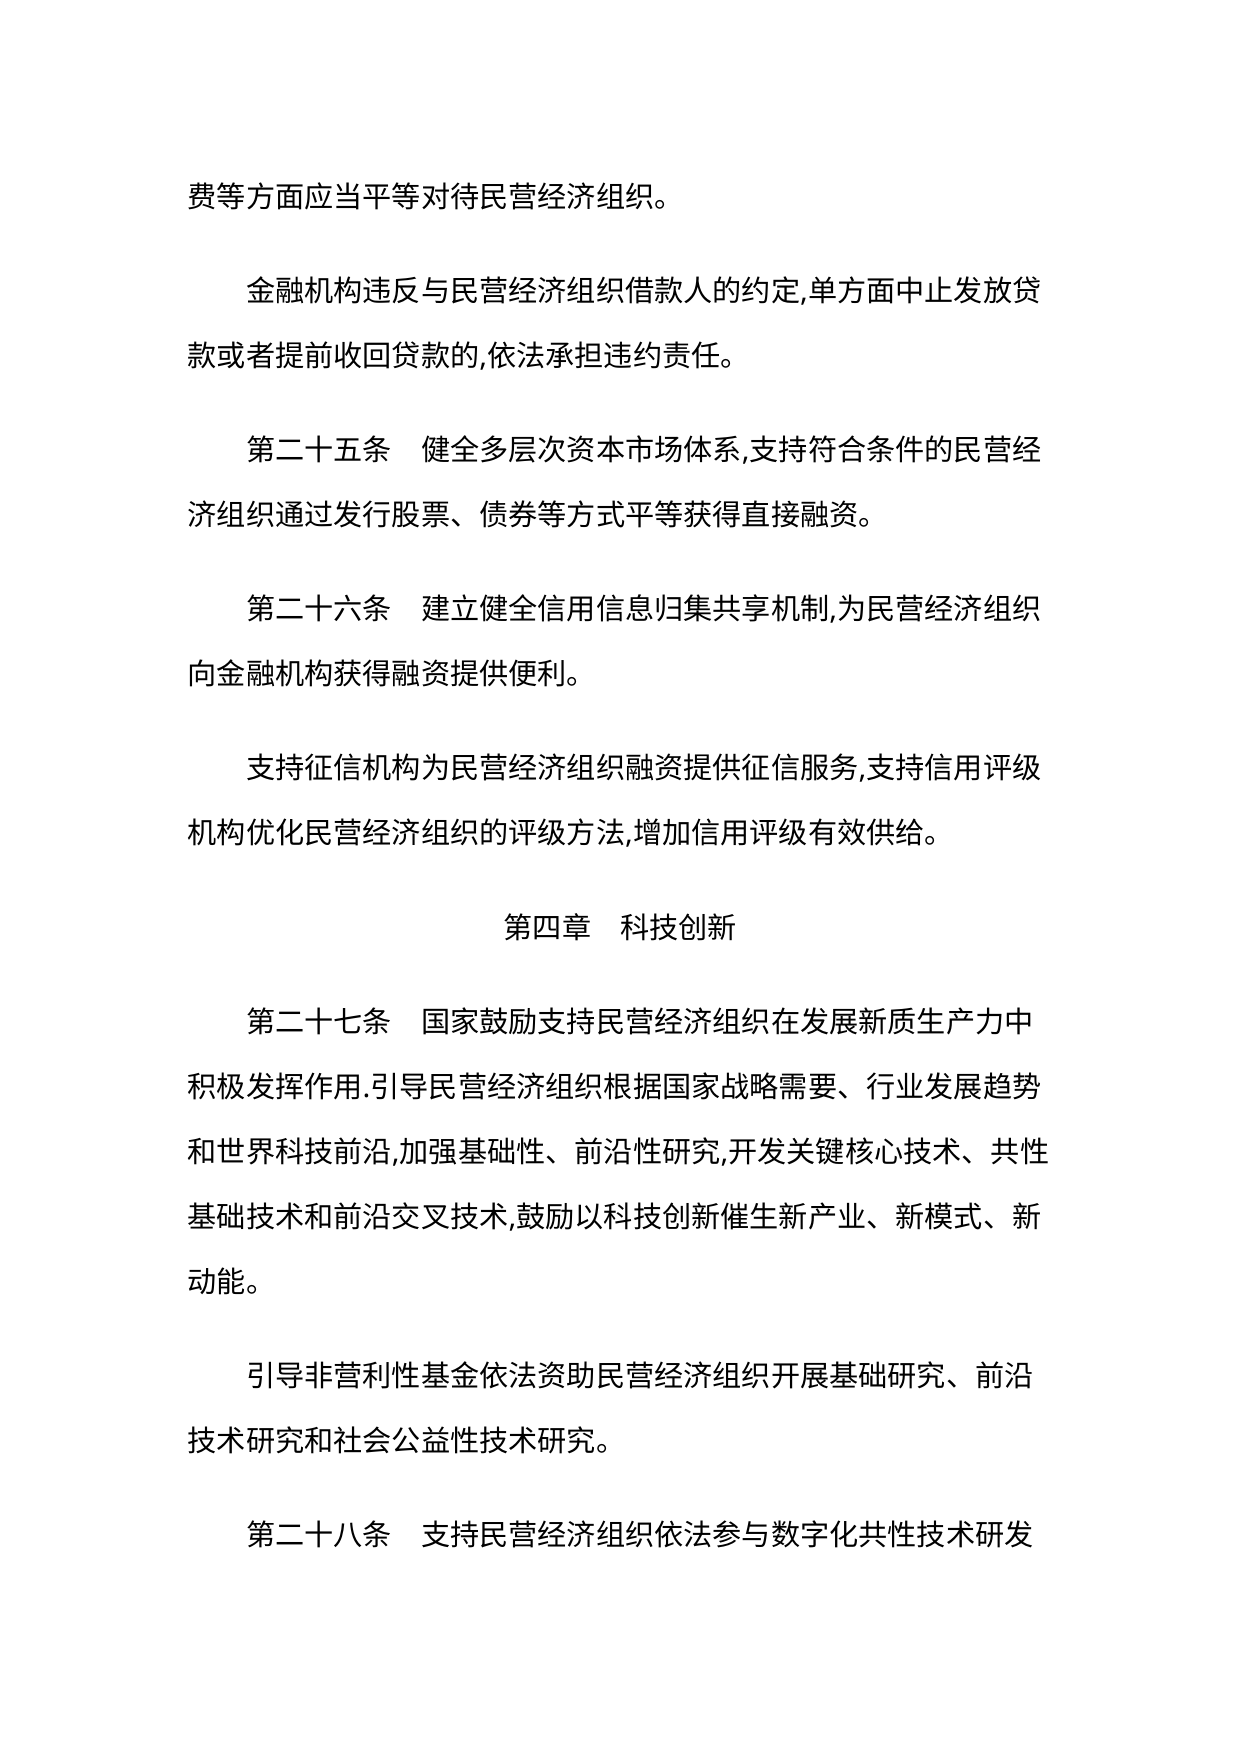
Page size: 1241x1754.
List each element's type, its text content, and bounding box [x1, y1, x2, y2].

text 第二十五条 健全多层次资本市场体系,支持符合条件的民营经济组织通过发行股票、债券等方式平等获得直接融资。 [187, 415, 1053, 545]
text 第二十六条 建立健全信用信息归集共享机制,为民营经济组织向金融机构获得融资提供便利。 [187, 574, 1053, 704]
text 第四章 科技创新 [187, 893, 1053, 958]
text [187, 162, 1053, 227]
text 第二十七条 国家鼓励支持民营经济组织在发展新质生产力中积极发挥作用.引导民营经济组织根据国家战略需要、行业发展趋势和世界科技前沿,加强基础性、前沿性研究,开发关键核心技术、共性基础技术和前沿交叉技术,鼓励以科技创新催生新产业、新模式、新动能。 [187, 987, 1053, 1312]
text 支持征信机构为民营经济组织融资提供征信服务,支持信用评级机构优化民营经济组织的评级方法,增加信用评级有效供给。 [187, 734, 1053, 864]
text 金融机构违反与民营经济组织借款人的约定,单方面中止发放贷款或者提前收回贷款的,依法承担违约责任。 [187, 256, 1053, 386]
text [187, 1500, 1053, 1565]
text 引导非营利性基金依法资助民营经济组织开展基础研究、前沿技术研究和社会公益性技术研究。 [187, 1341, 1053, 1471]
